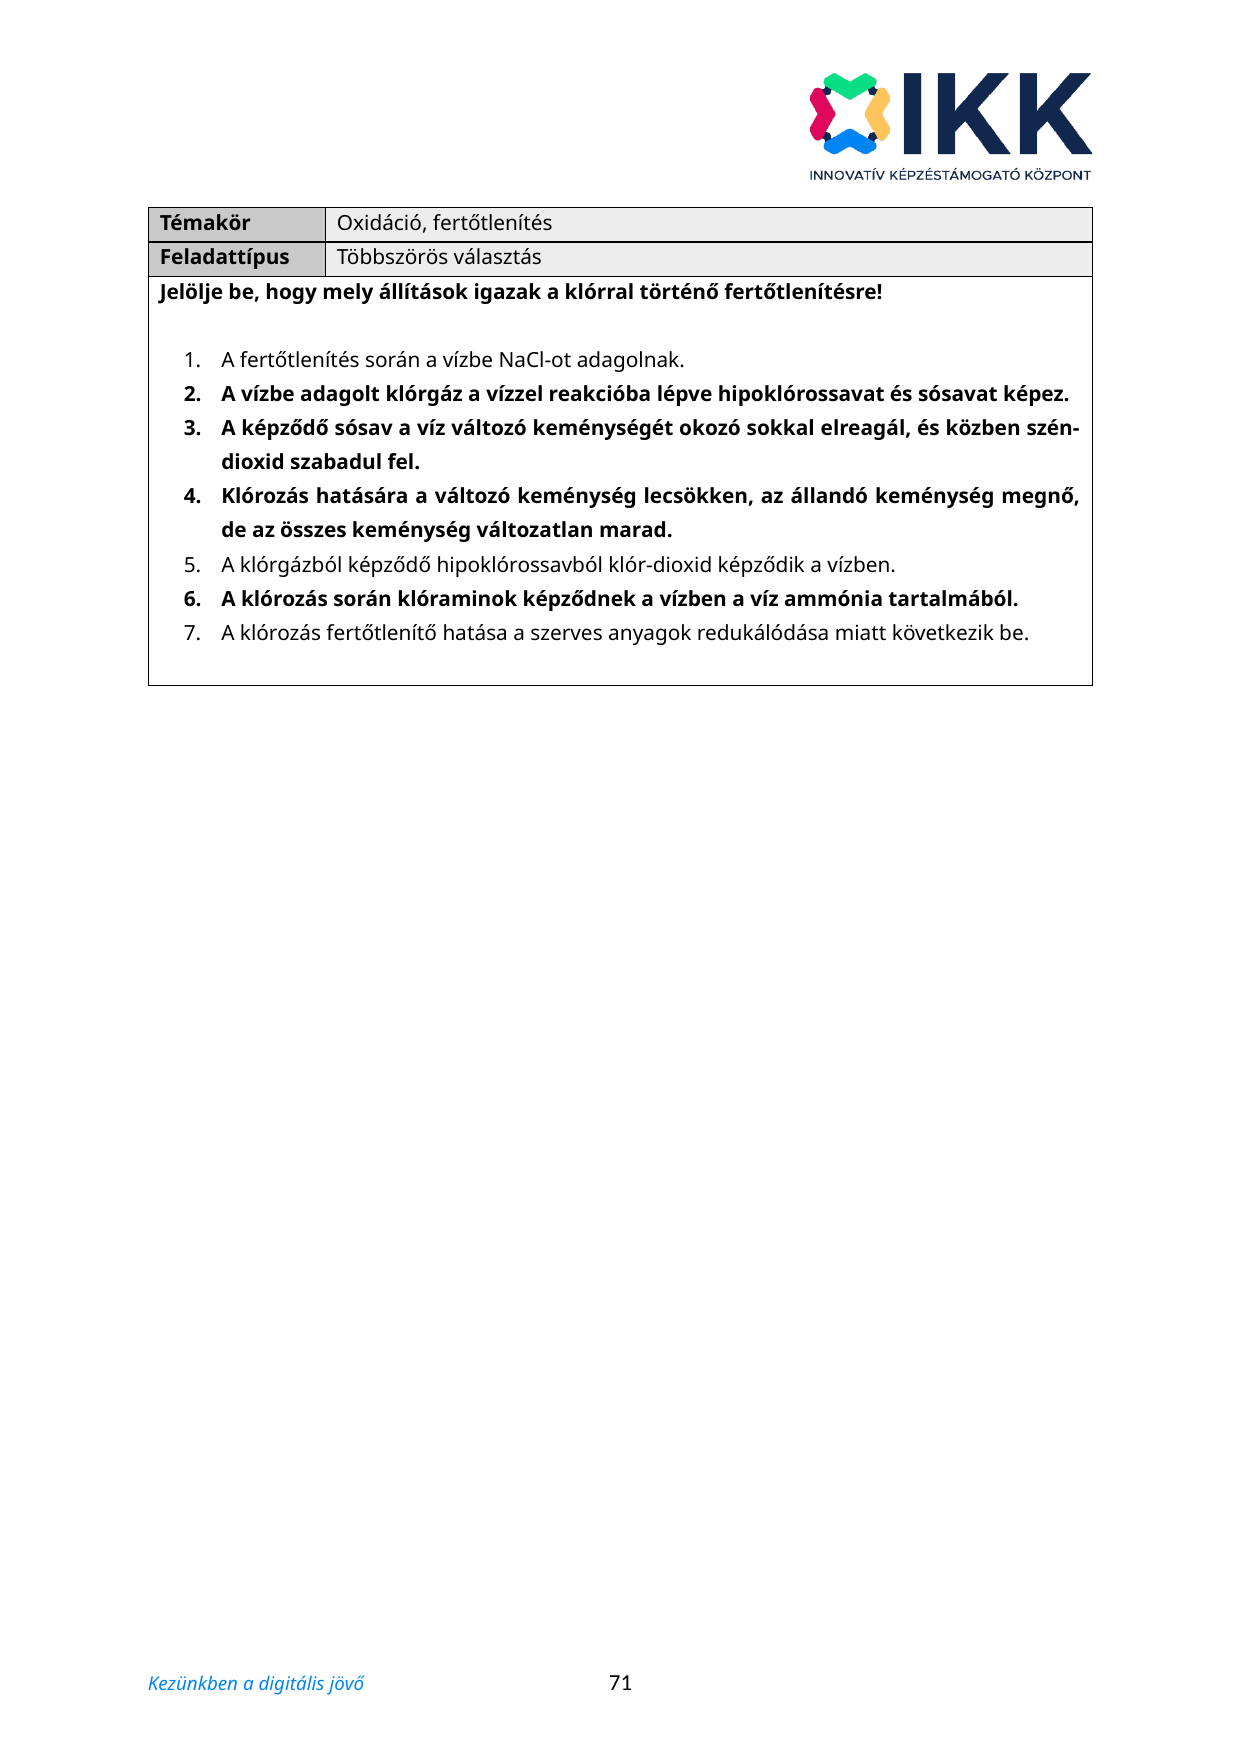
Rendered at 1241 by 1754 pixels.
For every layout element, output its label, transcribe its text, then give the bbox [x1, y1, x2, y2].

table_header Témakör [149, 208, 325, 241]
table_cell Feladattípus [149, 243, 325, 276]
table_header Oxidáció, fertőtlenítés [326, 208, 1092, 241]
picture [809, 73, 1093, 180]
table_cell Többszörös választás [326, 243, 1092, 276]
table_cell Jelölje be, hogy mely állítások igazak a klórral történő fertőtlenítésre! A fertőtlenítés során a vízbe NaCl-ot adagolnak. A vízbe adagolt klórgáz a vízzel reakcióba lépve hipoklórossavat és sósavat képez. A képződő sósav a víz változó keménységét okozó sokkal elreagál, és közben szén-dioxid szabadul fel. Klórozás hatására a változó keménység lecsökken, az állandó keménység megnő, de az összes keménység változatlan marad. A klórgázból képződő hipoklórossavból klór-dioxid képződik a vízben. A klórozás során klóraminok képződnek a vízben a víz ammónia tartalmából. A klórozás fertőtlenítő hatása a szerves anyagok redukálódása miatt következik be. [149, 277, 1092, 685]
